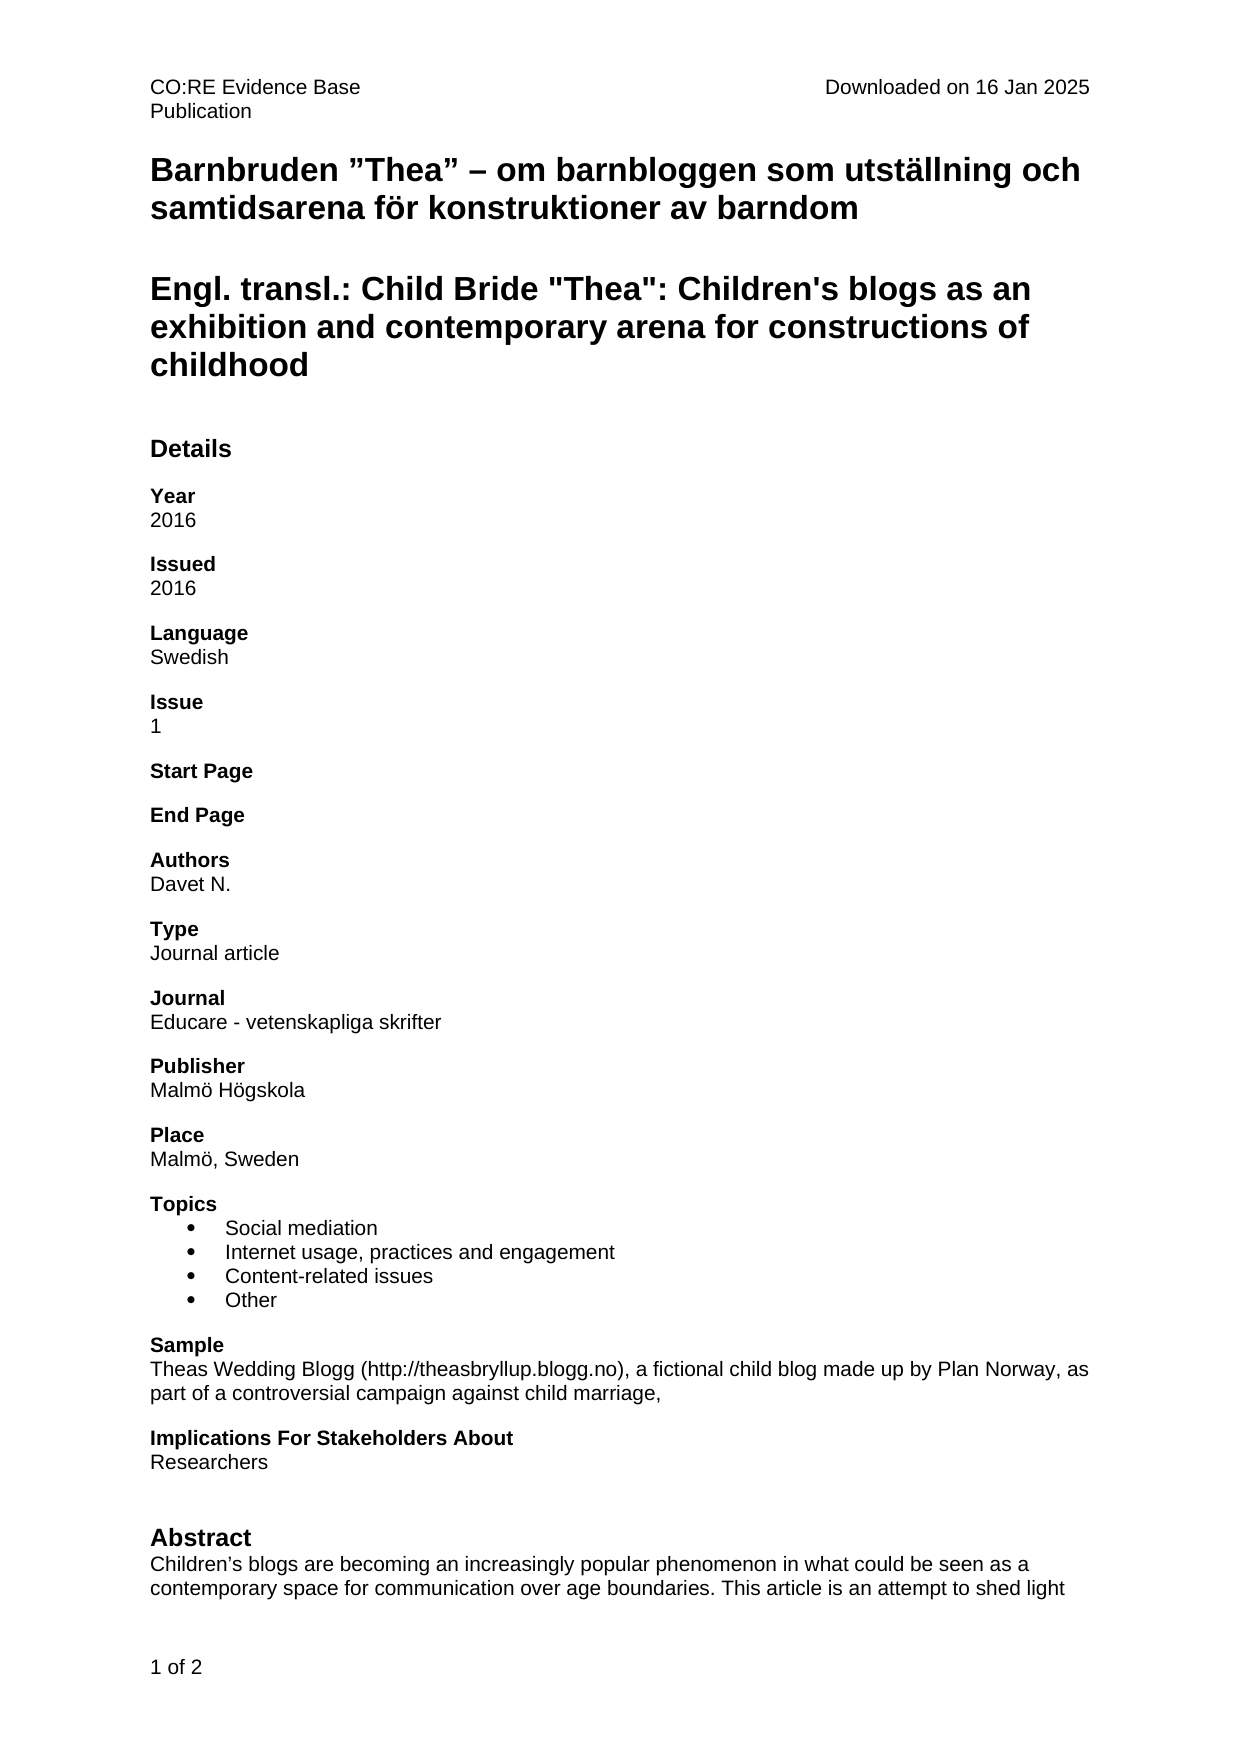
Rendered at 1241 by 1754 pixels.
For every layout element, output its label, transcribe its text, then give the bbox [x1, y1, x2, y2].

subtitle Implications For Stakeholders About [150, 1426, 1090, 1449]
text Theas Wedding Blogg (http://theasbryllup.blogg.no), a fictional child blog made up by Plan Norway, as part of a controversial campaign against child marriage, [150, 1357, 1090, 1405]
text Educare - vetenskapliga skrifter [150, 1009, 1090, 1033]
title Engl. transl.: Child Bride "Thea": Children's blogs as an exhibition and contemporary arena for constructions of childhood [150, 268, 1090, 384]
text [150, 1552, 1090, 1600]
subtitle Type [150, 917, 1090, 941]
text 2016 [150, 576, 1090, 600]
subtitle Authors [150, 848, 1090, 872]
text 1 [150, 714, 1090, 738]
subtitle Language [150, 621, 1090, 645]
subtitle Place [150, 1123, 1090, 1147]
subtitle Issue [150, 690, 1090, 714]
title Barnbruden ”Thea” – om barnbloggen som utställning och samtidsarena för konstruktioner av barndom [150, 150, 1090, 227]
list Content-related issues [187, 1264, 1090, 1288]
subtitle Start Page [150, 758, 1090, 782]
subtitle Abstract [150, 1523, 1090, 1552]
subtitle Sample [150, 1333, 1090, 1357]
text Davet N. [150, 872, 1090, 896]
list Other [187, 1288, 1090, 1312]
list Internet usage, practices and engagement [187, 1240, 1090, 1264]
text Malmö Högskola [150, 1078, 1090, 1102]
text 2016 [150, 507, 1090, 531]
text Swedish [150, 645, 1090, 669]
subtitle Year [150, 483, 1090, 507]
text Journal article [150, 941, 1090, 965]
text Malmö, Sweden [150, 1147, 1090, 1171]
text Researchers [150, 1449, 1090, 1473]
subtitle Journal [150, 986, 1090, 1009]
subtitle Details [150, 434, 1090, 463]
subtitle Topics [150, 1192, 1090, 1216]
list Social mediation [187, 1216, 1090, 1240]
subtitle Publisher [150, 1054, 1090, 1078]
subtitle Issued [150, 552, 1090, 576]
subtitle End Page [150, 803, 1090, 827]
